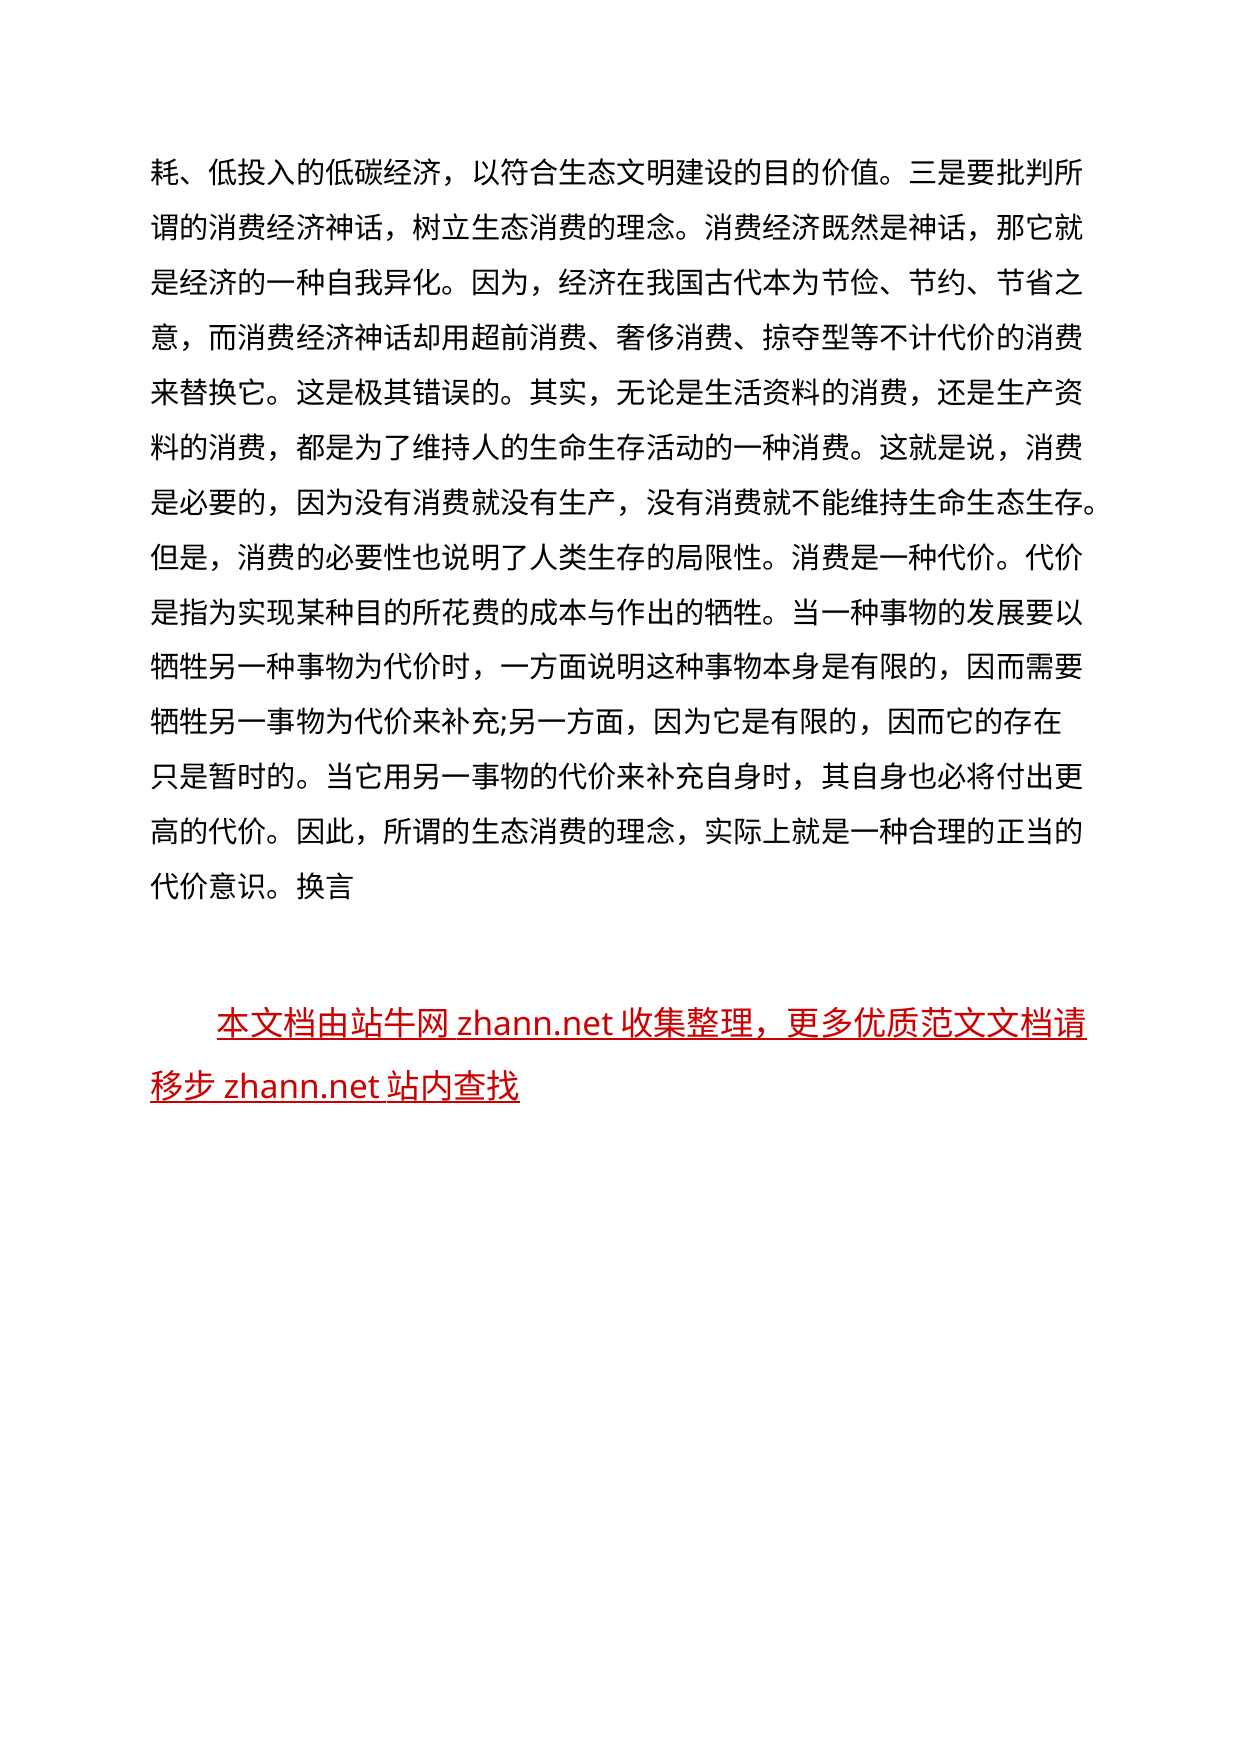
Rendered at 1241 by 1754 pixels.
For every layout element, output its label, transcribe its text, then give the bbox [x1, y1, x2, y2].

text 本文档由站牛网zhann.net收集整理，更多优质范文文档请移步zhann.net站内查找 [150, 997, 1090, 1108]
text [150, 150, 1090, 906]
